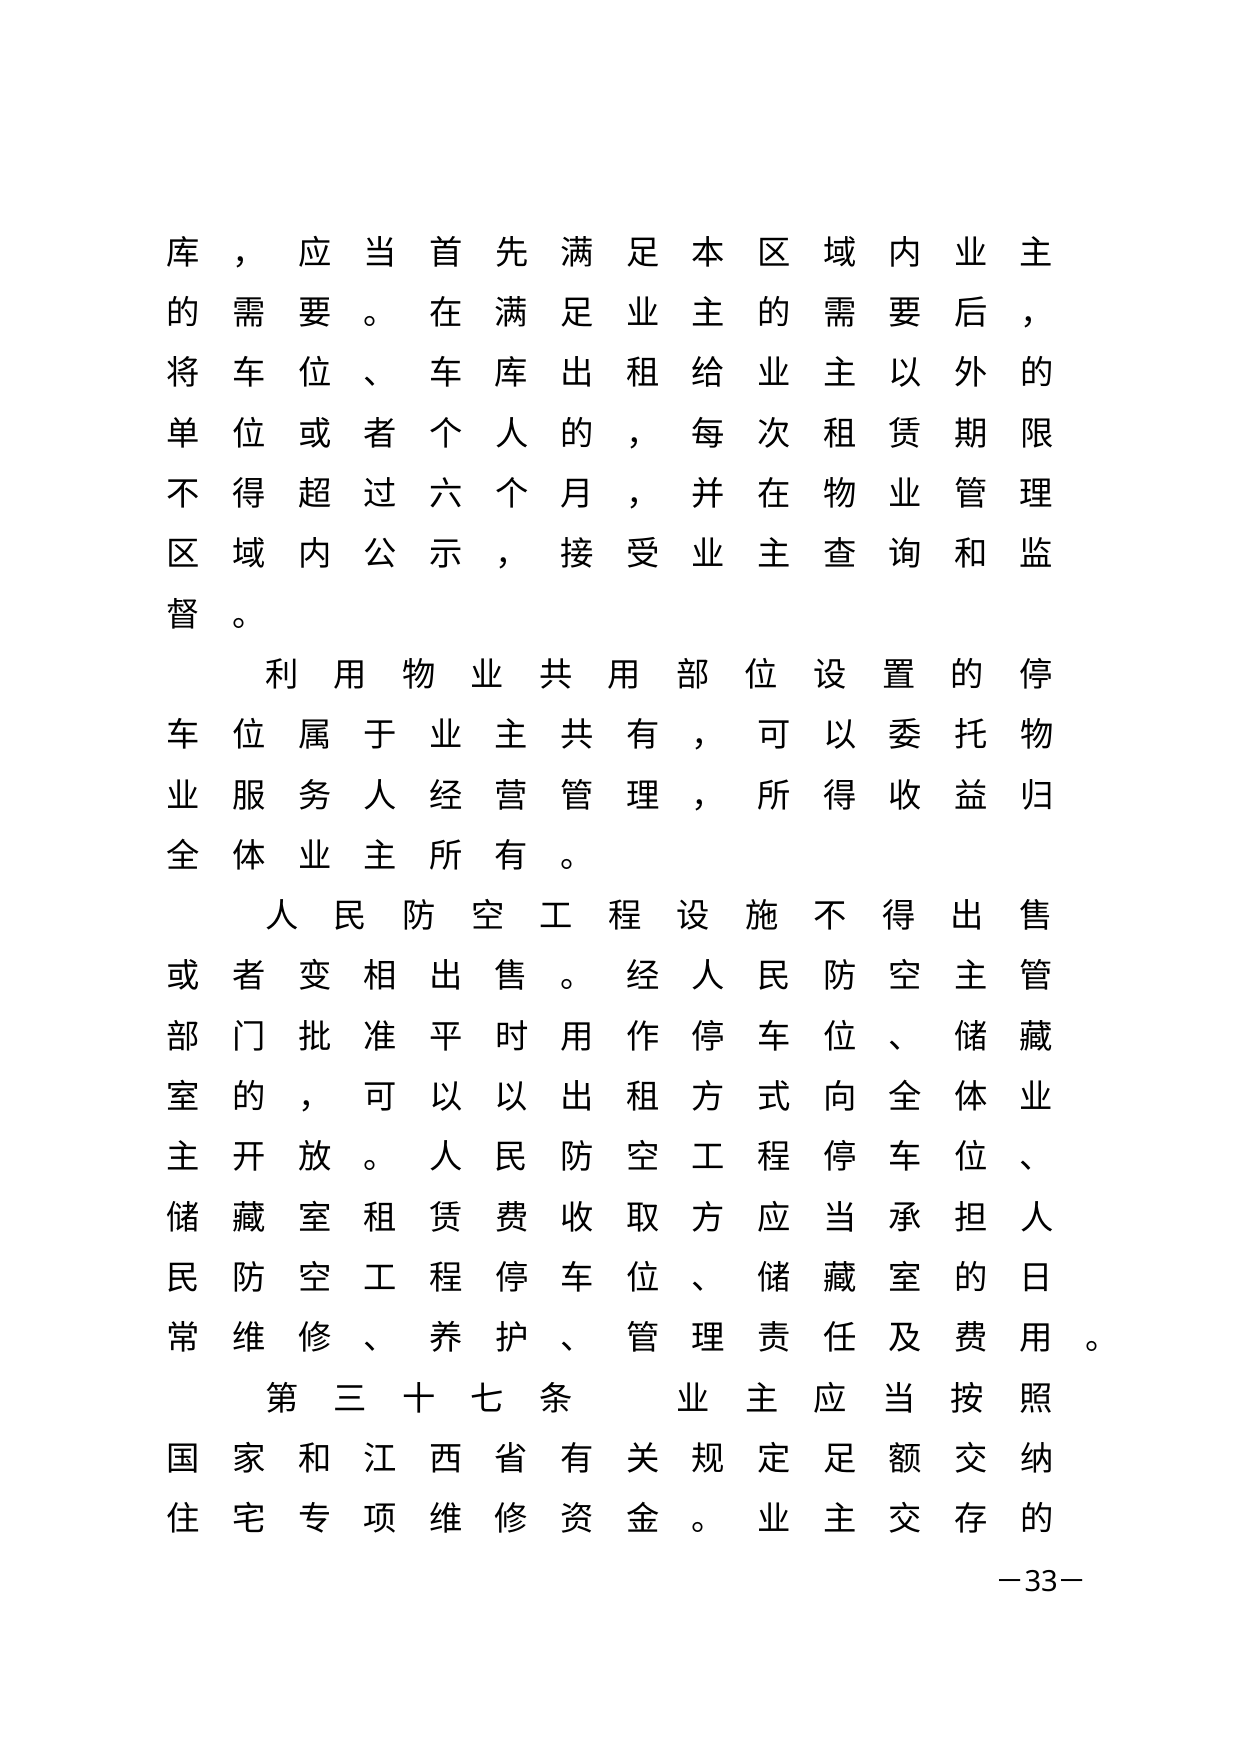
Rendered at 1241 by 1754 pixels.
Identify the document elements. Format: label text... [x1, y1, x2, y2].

text 利用物业共用部位设置的停车位属于业主共有，可以委托物业服务人经营管理，所得收益归全体业主所有。 [167, 642, 1085, 883]
text 人民防空工程设施不得出售或者变相出售。经人民防空主管部门批准平时用作停车位、储藏室的，可以以出租方式向全体业主开放。人民防空工程停车位、储藏室租赁费收取方应当承担人民防空工程停车位、储藏室的日常维修、养护、管理责任及费用。 [167, 883, 1085, 1365]
text 第三十七条 业主应当按照国家和江西省有关规定足额交纳住宅专项维修资金。业主交存的住宅专项维修资金属于业主所有，专项用于住宅物业保修期满后物业共用部位和共用设施设备的维修、更新和改造，不得挪作他用。 [167, 1365, 1085, 1546]
text 第三十六条 物业管理区域内规划用于停放汽车的车位、车库，应当首先满足本区域内业主的需要。在满足业主的需要后，将车位、车库出租给业主以外的单位或者个人的，每次租赁期限不得超过六个月，并在物业管理区域内公示，接受业主查询和监督。 [167, 219, 1085, 642]
